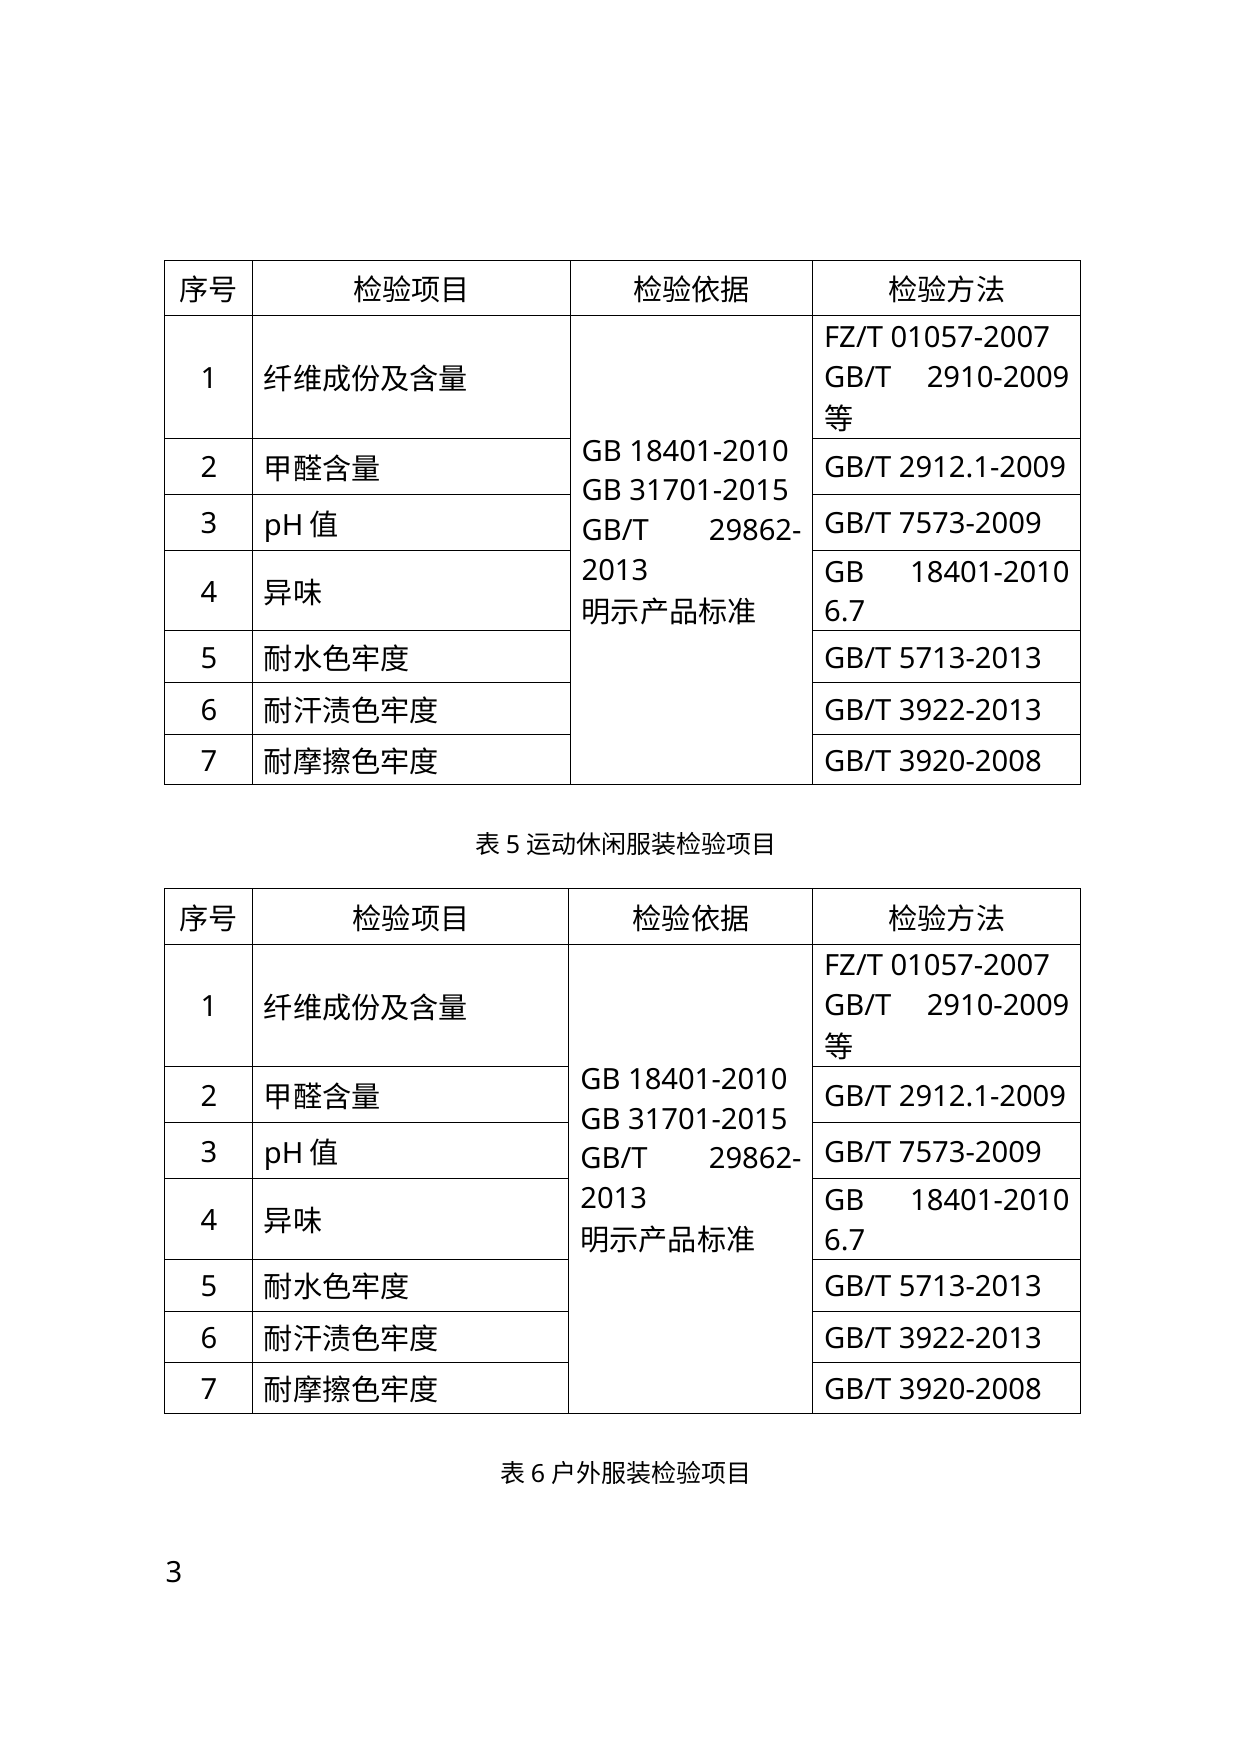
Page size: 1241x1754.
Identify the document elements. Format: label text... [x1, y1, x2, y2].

table_cell 7 [165, 735, 252, 784]
table_cell 2 [165, 439, 252, 494]
table_cell GB/T 5713-2013 [813, 1260, 1080, 1311]
table_cell 异味 [253, 551, 570, 630]
table_header 序号 [165, 261, 252, 315]
table_cell 耐摩擦色牢度 [253, 1363, 568, 1413]
table_cell 异味 [253, 1179, 568, 1259]
table_header 检验依据 [571, 261, 812, 315]
table_cell GB/T 3922-2013 [813, 683, 1080, 734]
table_cell 纤维成份及含量 [253, 316, 570, 438]
text 表5 运动休闲服装检验项目 [165, 825, 1087, 861]
table_cell 4 [165, 1179, 252, 1259]
table_cell GB/T 3922-2013 [813, 1312, 1080, 1362]
table_cell GB/T 3920-2008 [813, 735, 1080, 784]
table_cell 7 [165, 1363, 252, 1413]
table_cell GB 18401-2010 6.7 [813, 551, 1080, 630]
table_cell 1 [165, 316, 252, 438]
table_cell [571, 316, 812, 784]
table_cell GB/T 7573-2009 [813, 1123, 1080, 1178]
table_cell FZ/T 01057-2007 GB/T 2910-2009等 [813, 316, 1080, 438]
table_header 检验项目 [253, 889, 568, 943]
table_cell 甲醛含量 [253, 1067, 568, 1122]
table_header 序号 [165, 889, 252, 943]
table_cell 5 [165, 631, 252, 682]
table_cell 耐汗渍色牢度 [253, 1312, 568, 1362]
table_cell GB 18401-2010 6.7 [813, 1179, 1080, 1259]
table_cell GB/T 2912.1-2009 [813, 439, 1080, 494]
table_cell FZ/T 01057-2007 GB/T 2910-2009等 [813, 945, 1080, 1066]
table_cell 6 [165, 1312, 252, 1362]
table_cell 1 [165, 945, 252, 1066]
table_header 检验项目 [253, 261, 570, 315]
table_cell 2 [165, 1067, 252, 1122]
table_header 检验方法 [813, 889, 1080, 943]
table_cell pH值 [253, 495, 570, 550]
table_cell 3 [165, 495, 252, 550]
table_cell GB/T 2912.1-2009 [813, 1067, 1080, 1122]
table_cell 耐水色牢度 [253, 1260, 568, 1311]
table_header 检验方法 [813, 261, 1080, 315]
table_cell 耐汗渍色牢度 [253, 683, 570, 734]
table_header 检验依据 [569, 889, 812, 943]
table_cell 耐水色牢度 [253, 631, 570, 682]
text 表6 户外服装检验项目 [165, 1453, 1087, 1489]
table_cell 纤维成份及含量 [253, 945, 568, 1066]
table_cell GB/T 7573-2009 [813, 495, 1080, 550]
table_cell 4 [165, 551, 252, 630]
table_cell GB/T 3920-2008 [813, 1363, 1080, 1413]
table_cell 耐摩擦色牢度 [253, 735, 570, 784]
table_cell pH值 [253, 1123, 568, 1178]
table_cell 6 [165, 683, 252, 734]
table_cell 甲醛含量 [253, 439, 570, 494]
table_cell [569, 945, 812, 1413]
table_cell GB/T 5713-2013 [813, 631, 1080, 682]
table_cell 5 [165, 1260, 252, 1311]
table_cell 3 [165, 1123, 252, 1178]
